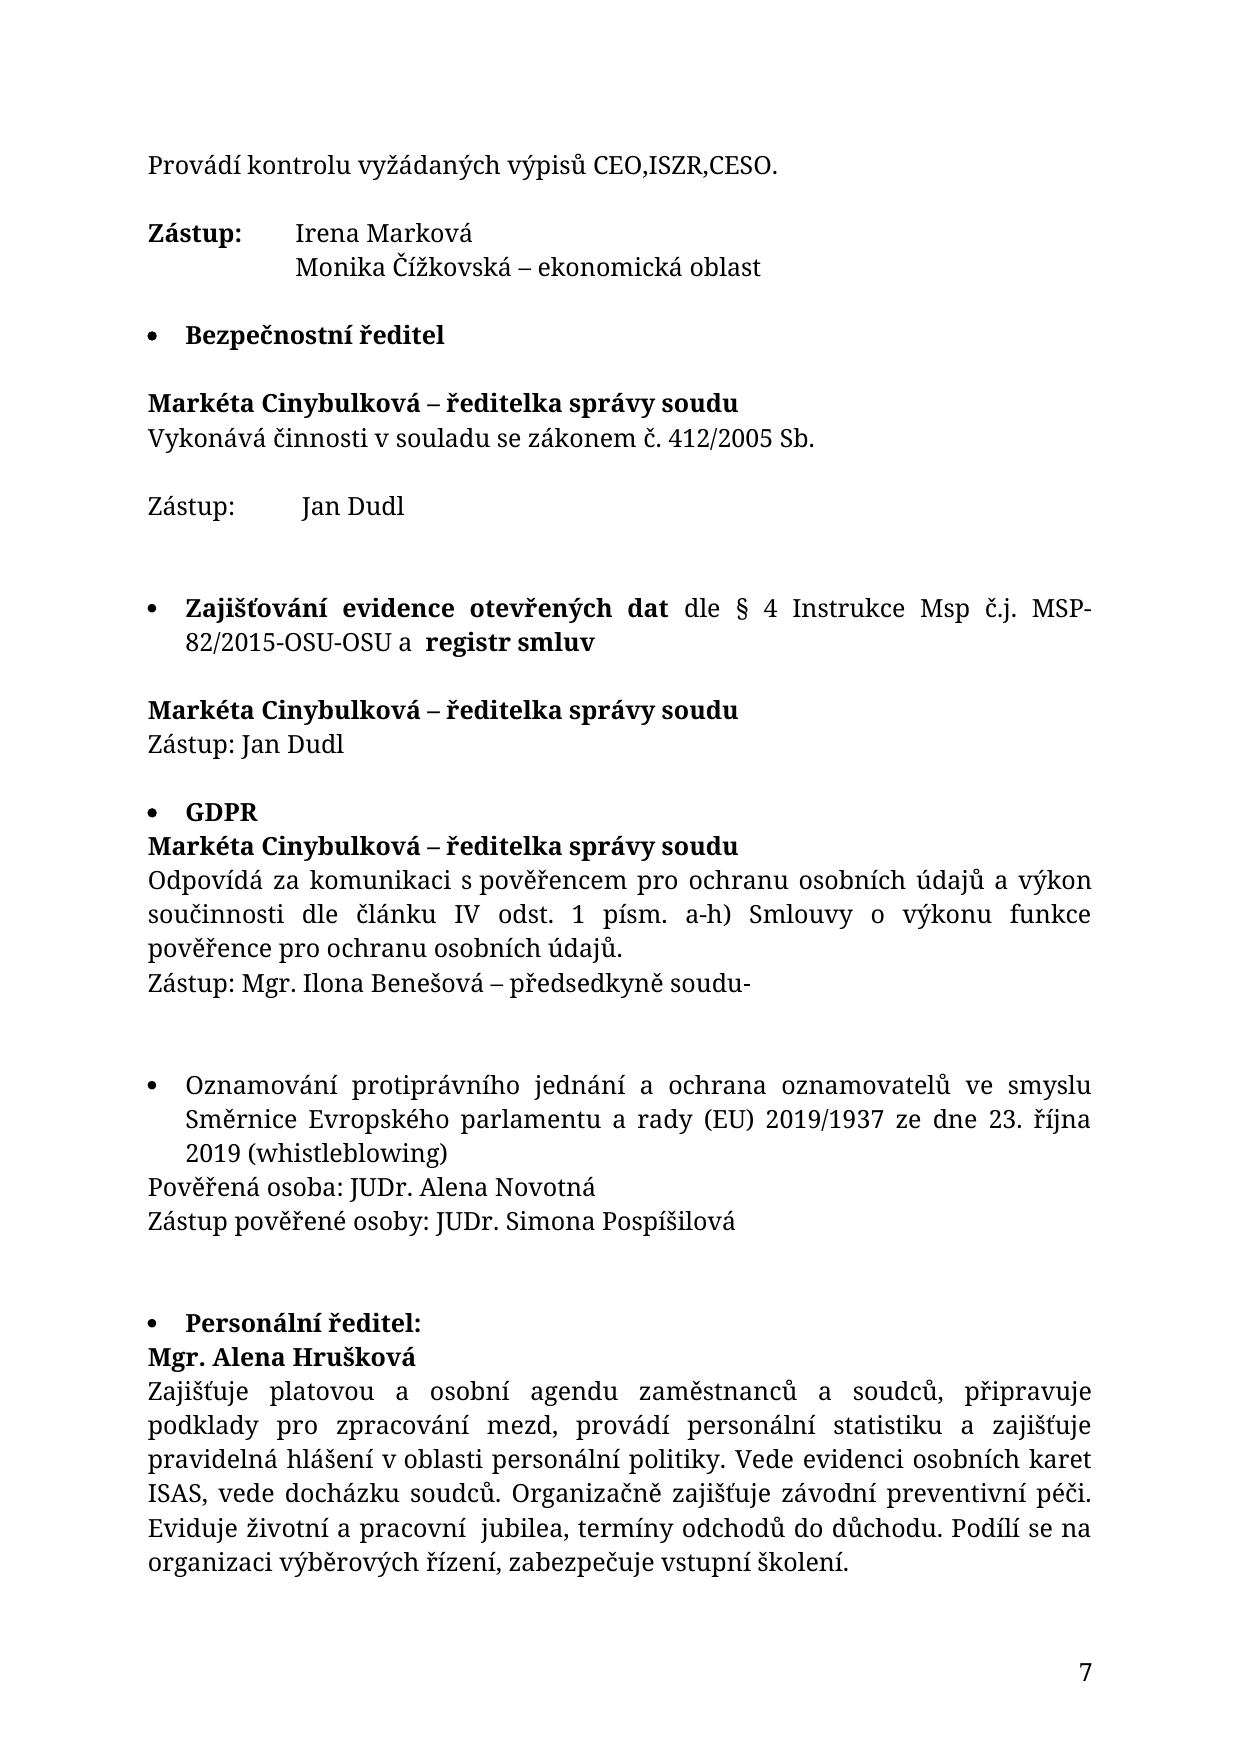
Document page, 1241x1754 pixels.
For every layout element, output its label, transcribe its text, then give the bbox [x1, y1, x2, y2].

text Zástup: Jan Dudl [148, 488, 1092, 522]
list Bezpečnostní ředitel [148, 318, 1092, 352]
list Zajišťování evidence otevřených dat dle § 4 Instrukce Msp č.j. MSP-82/2015-OSU-OSU a registr smluv [148, 591, 1092, 659]
list Markéta Cinybulková – ředitelka správy soudu [148, 693, 1092, 727]
list Personální ředitel: [148, 1306, 1092, 1340]
text Zástup pověřené osoby: JUDr. Simona Pospíšilová [148, 1204, 1092, 1238]
text Provádí kontrolu vyžádaných výpisů CEO,ISZR,CESO. [148, 148, 1092, 182]
text Mgr. Alena Hrušková [148, 1340, 1092, 1374]
text Odpovídá za komunikaci s pověřencem pro ochranu osobních údajů a výkon součinnosti dle článku IV odst. 1 písm. a-h) Smlouvy o výkonu funkce pověřence pro ochranu osobních údajů. [148, 863, 1092, 965]
text Zástup: Irena Marková [148, 216, 1092, 250]
text Zástup: Mgr. Ilona Benešová – předsedkyně soudu [148, 965, 1092, 999]
text Markéta Cinybulková – ředitelka správy soudu [148, 386, 1092, 420]
text Zástup: Jan Dudl [148, 727, 1092, 761]
text Monika Čížkovská – ekonomická oblast [148, 250, 1092, 284]
text Pověřená osoba: JUDr. Alena Novotná [148, 1169, 1092, 1204]
list Oznamování protiprávního jednání a ochrana oznamovatelů ve smyslu Směrnice Evropského parlamentu a rady (EU) 2019/1937 ze dne 23. října 2019 (whistleblowing) [148, 1067, 1092, 1169]
text Vykonává činnosti v souladu se zákonem č. 412/2005 Sb. [148, 420, 1092, 454]
list GDPR [148, 795, 1092, 829]
text Markéta Cinybulková – ředitelka správy soudu [148, 829, 1092, 863]
text Zajišťuje platovou a osobní agendu zaměstnanců a soudců, připravuje podklady pro zpracování mezd, provádí personální statistiku a zajišťuje pravidelná hlášení v oblasti personální politiky. Vede evidenci osobních karet ISAS, vede docházku soudců. Organizačně zajišťuje závodní preventivní péči. Eviduje životní a pracovní jubilea, termíny odchodů do důchodu. Podílí se na organizaci výběrových řízení, zabezpečuje vstupní školení. [148, 1374, 1092, 1578]
